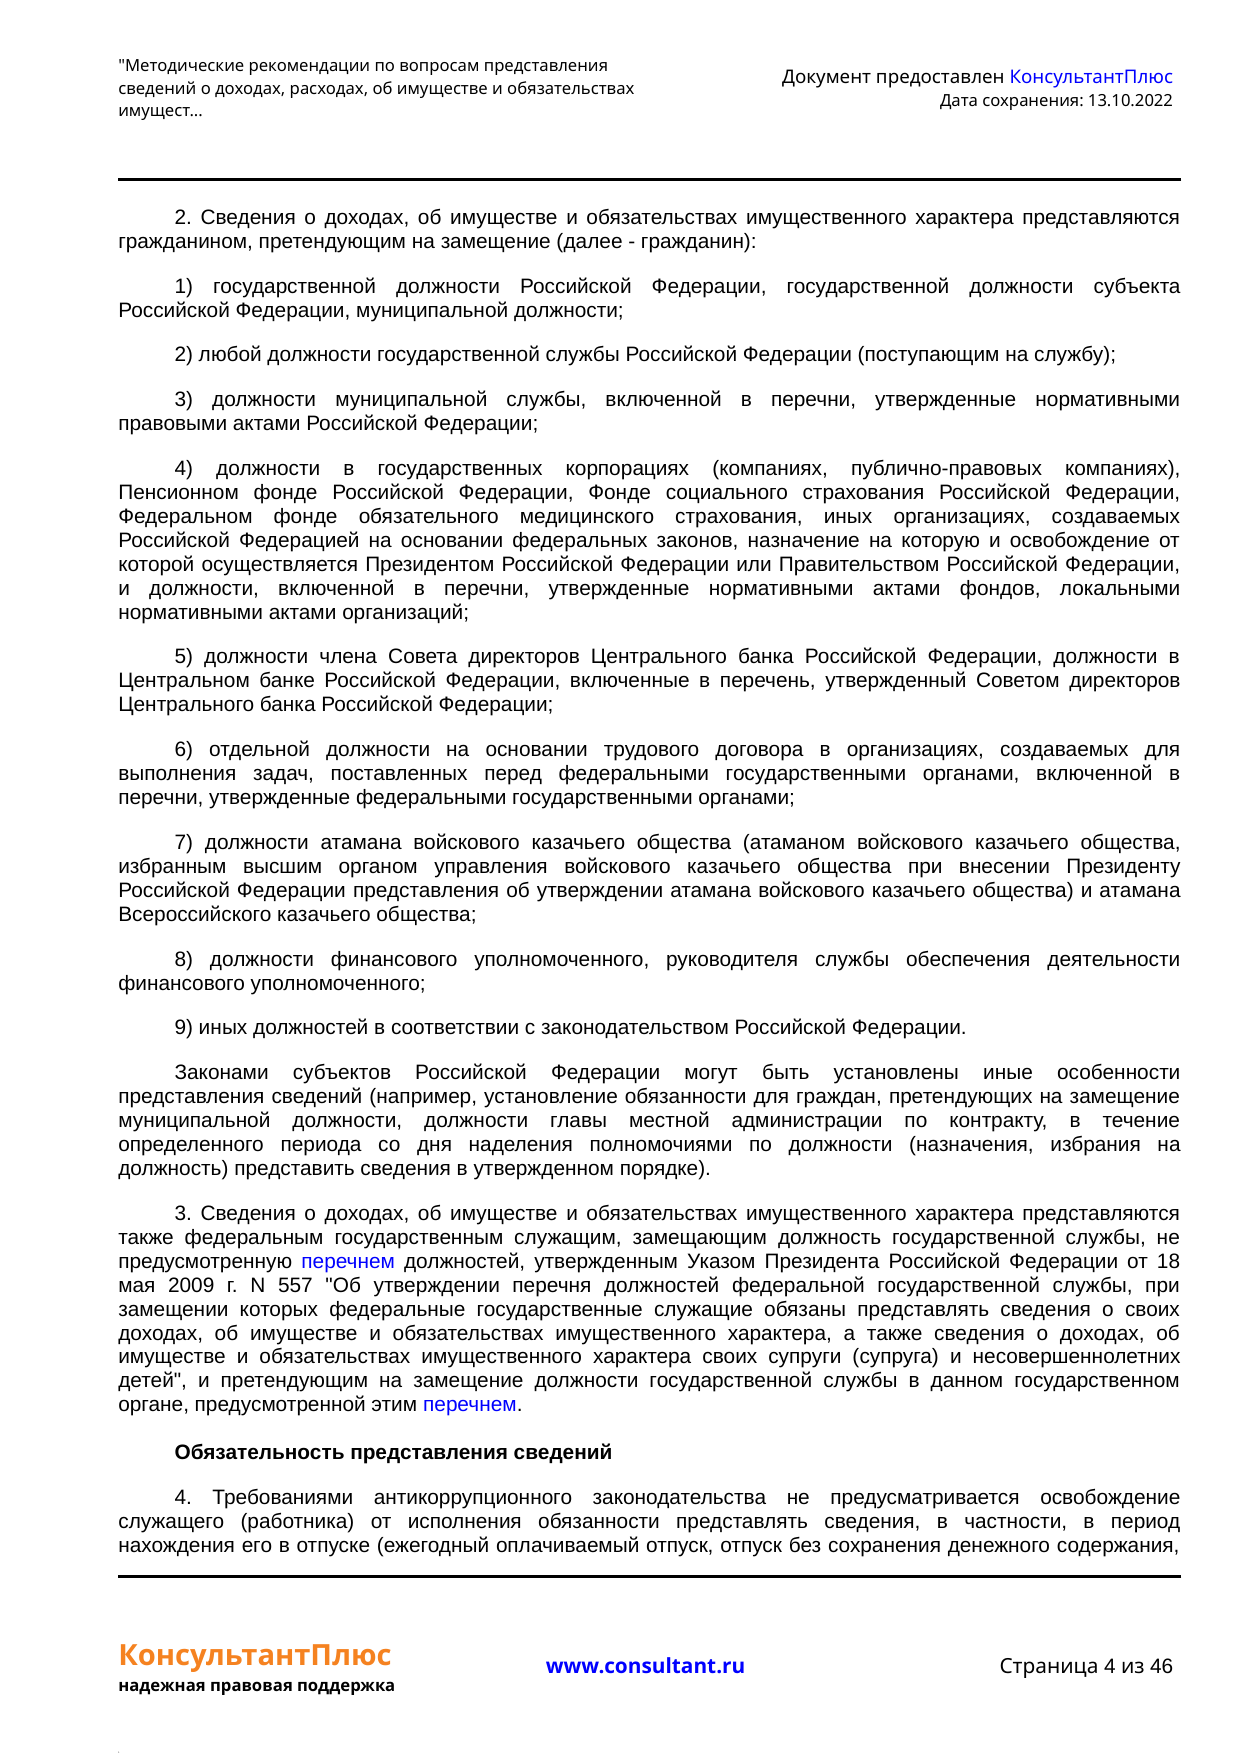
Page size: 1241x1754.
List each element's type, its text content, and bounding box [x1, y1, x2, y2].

text 2) любой должности государственной службы Российской Федерации (поступающим на службу); [118, 342, 1181, 366]
text 9) иных должностей в соответствии с законодательством Российской Федерации. [118, 1015, 1181, 1039]
text 8) должности финансового уполномоченного, руководителя службы обеспечения деятельности финансового уполномоченного; [118, 946, 1181, 994]
text 5) должности члена Совета директоров Центрального банка Российской Федерации, должности в Центральном банке Российской Федерации, включенные в перечень, утвержденный Советом директоров Центрального банка Российской Федерации; [118, 644, 1181, 716]
text 3. Сведения о доходах, об имуществе и обязательствах имущественного характера представляются также федеральным государственным служащим, замещающим должность государственной службы, не предусмотренную перечнем должностей, утвержденным Указом Президента Российской Федерации от 18 мая 2009 г. N 557 "Об утверждении перечня должностей федеральной государственной службы, при замещении которых федеральные государственные служащие обязаны представлять сведения о своих доходах, об имуществе и обязательствах имущественного характера, а также сведения о доходах, об имуществе и обязательствах имущественного характера своих супруги (супруга) и несовершеннолетних детей", и претендующим на замещение должности государственной службы в данном государственном органе, предусмотренной этим перечнем. [118, 1201, 1181, 1416]
title Обязательность представления сведений [118, 1440, 1181, 1464]
text 7) должности атамана войскового казачьего общества (атаманом войскового казачьего общества, избранным высшим органом управления войскового казачьего общества при внесении Президенту Российской Федерации представления об утверждении атамана войскового казачьего общества) и атамана Всероссийского казачьего общества; [118, 830, 1181, 926]
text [118, 1485, 1181, 1557]
text 2. Сведения о доходах, об имуществе и обязательствах имущественного характера представляются гражданином, претендующим на замещение (далее - гражданин): [118, 205, 1181, 253]
text 3) должности муниципальной службы, включенной в перечни, утвержденные нормативными правовыми актами Российской Федерации; [118, 387, 1181, 435]
text Законами субъектов Российской Федерации могут быть установлены иные особенности представления сведений (например, установление обязанности для граждан, претендующих на замещение муниципальной должности, должности главы местной администрации по контракту, в течение определенного периода со дня наделения полномочиями по должности (назначения, избрания на должность) представить сведения в утвержденном порядке). [118, 1060, 1181, 1180]
text 6) отдельной должности на основании трудового договора в организациях, создаваемых для выполнения задач, поставленных перед федеральными государственными органами, включенной в перечни, утвержденные федеральными государственными органами; [118, 737, 1181, 809]
text 4) должности в государственных корпорациях (компаниях, публично-правовых компаниях), Пенсионном фонде Российской Федерации, Фонде социального страхования Российской Федерации, Федеральном фонде обязательного медицинского страхования, иных организациях, создаваемых Российской Федерацией на основании федеральных законов, назначение на которую и освобождение от которой осуществляется Президентом Российской Федерации или Правительством Российской Федерации, и должности, включенной в перечни, утвержденные нормативными актами фондов, локальными нормативными актами организаций; [118, 456, 1181, 623]
text 1) государственной должности Российской Федерации, государственной должности субъекта Российской Федерации, муниципальной должности; [118, 273, 1181, 321]
